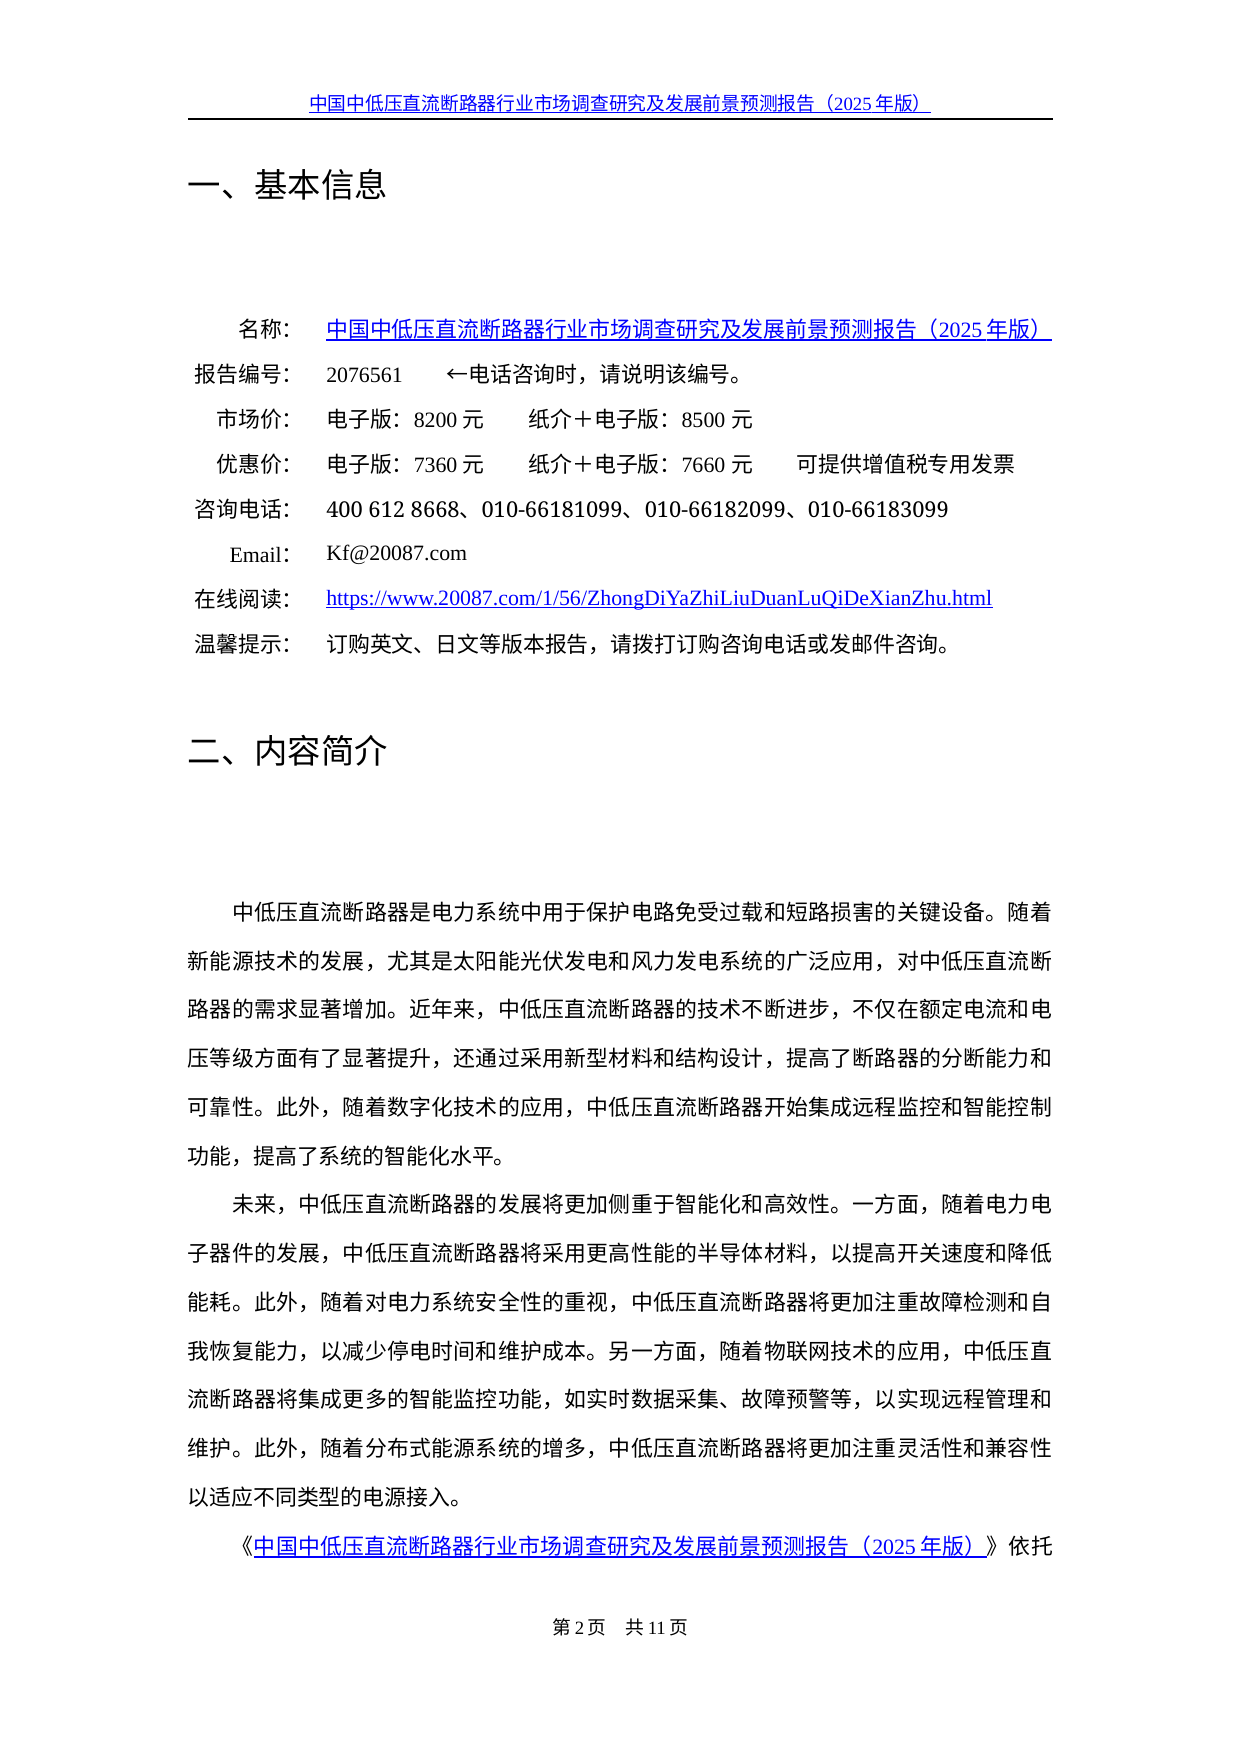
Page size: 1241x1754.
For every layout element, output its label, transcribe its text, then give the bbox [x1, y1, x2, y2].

table_cell 订购英文、日文等版本报告，请拨打订购咨询电话或发邮件咨询。 [315, 627, 1073, 672]
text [187, 894, 1053, 1561]
table_cell 2076561 ←电话咨询时，请说明该编号。 [315, 357, 1073, 402]
table_cell 优惠价： [167, 447, 315, 492]
table_cell 在线阅读： [167, 582, 315, 627]
table_cell [315, 582, 1073, 627]
table_cell Kf@20087.com [315, 537, 1073, 582]
table_cell 报告编号： [167, 357, 315, 402]
table_cell 咨询电话： [167, 492, 315, 537]
table_cell 市场价： [167, 402, 315, 447]
title 二、内容简介 [187, 717, 1053, 782]
table_cell Email： [167, 537, 315, 582]
table_cell 温馨提示： [167, 627, 315, 672]
table_cell 电子版：8200 元 纸介＋电子版：8500 元 [315, 402, 1073, 447]
table_cell 400 612 8668、010-66181099、010-66182099、010-66183099 [315, 492, 1073, 537]
title 一、基本信息 [187, 150, 1053, 215]
table_header 名称： [167, 312, 315, 357]
table_cell 电子版：7360 元 纸介＋电子版：7660 元 可提供增值税专用发票 [315, 447, 1073, 492]
table_header 中国中低压直流断路器行业市场调查研究及发展前景预测报告（2025年版） [315, 312, 1073, 357]
